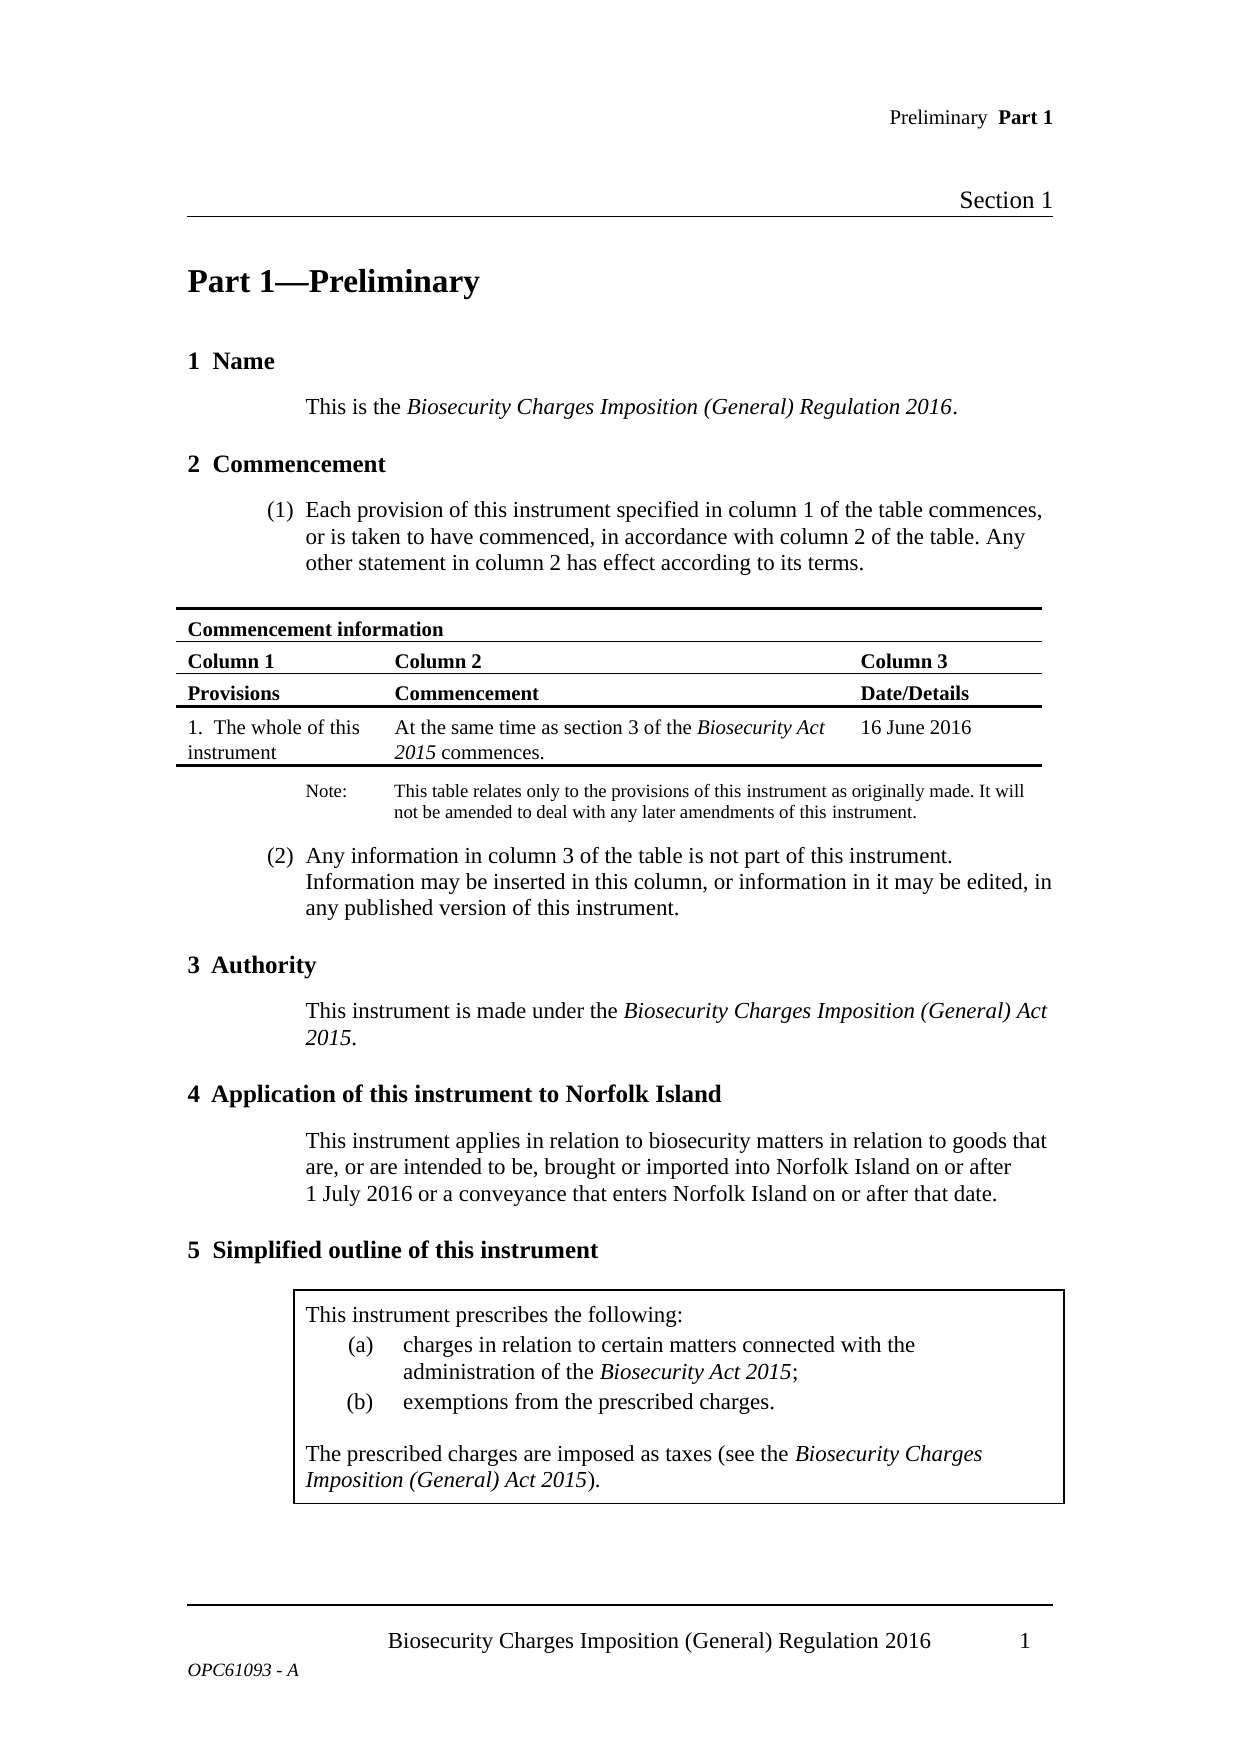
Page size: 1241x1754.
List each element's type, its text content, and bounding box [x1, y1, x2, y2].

text (1) Each provision of this instrument specified in column 1 of the table commences, or is taken to have commenced, in accordance with column 2 of the table. Any other statement in column 2 has effect according to its terms. [187, 496, 1053, 576]
text Note: This table relates only to the provisions of this instrument as originally made. It will not be amended to deal with any later amendments of this instrument. [305, 780, 1053, 823]
text Part 1—Preliminary [187, 262, 1053, 300]
table_cell Date/Details [849, 674, 1042, 705]
text This instrument applies in relation to biosecurity matters in relation to goods that are, or are intended to be, brought or imported into Norfolk Island on or after 1 July 2016 or a conveyance that enters Norfolk Island on or after that date. [187, 1127, 1053, 1206]
text (2) Any information in column 3 of the table is not part of this instrument. Information may be inserted in this column, or information in it may be edited, in any published version of this instrument. [187, 842, 1053, 921]
table_cell Provisions [176, 674, 383, 705]
table_cell At the same time as section 3 of the Biosecurity Act 2015 commences. [383, 708, 849, 764]
table_cell Commencement [383, 674, 849, 705]
text 2 Commencement [187, 449, 1053, 478]
table_cell Column 1 [176, 642, 383, 673]
text 4 Application of this instrument to Norfolk Island [187, 1079, 1053, 1108]
text (a) charges in relation to certain matters connected with the administration of the Biosecurity Act 2015; [295, 1319, 1063, 1376]
table_header Commencement information [176, 610, 1042, 641]
table_cell 16 June 2016 [849, 708, 1042, 764]
text This instrument prescribes the following: [295, 1291, 1063, 1319]
table_cell Column 3 [849, 642, 1042, 673]
text 3 Authority [187, 950, 1053, 979]
text 5 Simplified outline of this instrument [187, 1235, 1053, 1264]
table_cell Column 2 [383, 642, 849, 673]
table_cell 1. The whole of this instrument [176, 708, 383, 764]
text The prescribed charges are imposed as taxes (see the Biosecurity Charges Imposition (General) Act 2015). [295, 1428, 1063, 1503]
text This is the Biosecurity Charges Imposition (General) Regulation 2016. [187, 393, 1053, 420]
text This instrument is made under the Biosecurity Charges Imposition (General) Act 2015. [187, 997, 1053, 1050]
text 1 Name [187, 346, 1053, 375]
text (b) exemptions from the prescribed charges. [295, 1376, 1063, 1414]
